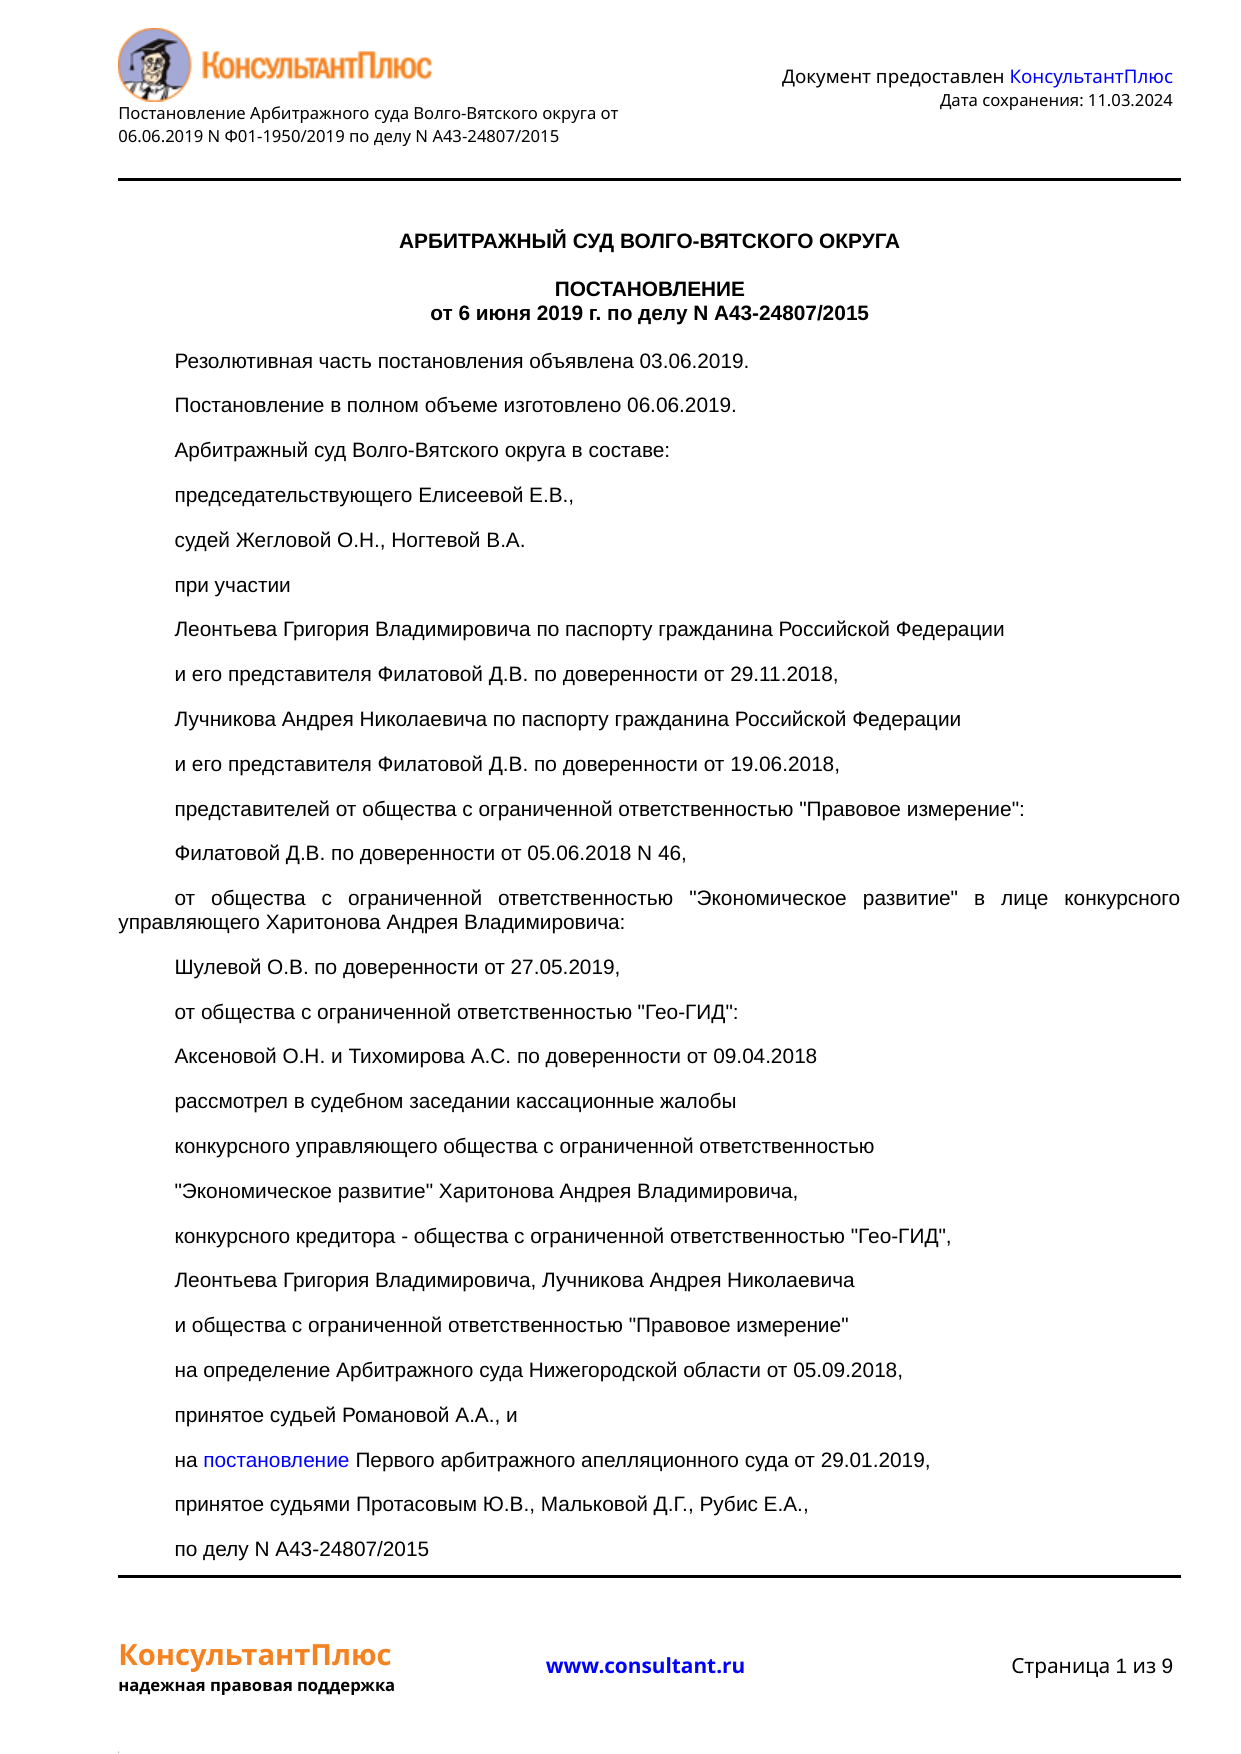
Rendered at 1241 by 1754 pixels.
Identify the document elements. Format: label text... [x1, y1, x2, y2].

text на постановление Первого арбитражного апелляционного суда от 29.01.2019, [118, 1447, 1181, 1471]
text и его представителя Филатовой Д.В. по доверенности от 29.11.2018, [118, 662, 1181, 686]
picture [118, 28, 432, 102]
text Шулевой О.В. по доверенности от 27.05.2019, [118, 955, 1181, 979]
title АРБИТРАЖНЫЙ СУД ВОЛГО-ВЯТСКОГО ОКРУГА [118, 229, 1181, 253]
title ПОСТАНОВЛЕНИЕ [118, 277, 1181, 301]
text рассмотрел в судебном заседании кассационные жалобы [118, 1089, 1181, 1113]
text принятое судьями Протасовым Ю.В., Мальковой Д.Г., Рубис Е.А., [118, 1492, 1181, 1516]
text конкурсного кредитора - общества с ограниченной ответственностью "Гео-ГИД", [118, 1223, 1181, 1247]
text Леонтьева Григория Владимировича по паспорту гражданина Российской Федерации [118, 617, 1181, 641]
text по делу N А43-24807/2015 [118, 1537, 1181, 1561]
text и его представителя Филатовой Д.В. по доверенности от 19.06.2018, [118, 752, 1181, 776]
text представителей от общества с ограниченной ответственностью "Правовое измерение": [118, 796, 1181, 820]
text принятое судьей Романовой А.А., и [118, 1403, 1181, 1427]
text на определение Арбитражного суда Нижегородской области от 05.09.2018, [118, 1358, 1181, 1382]
text Аксеновой О.Н. и Тихомирова А.С. по доверенности от 09.04.2018 [118, 1044, 1181, 1068]
text судей Жегловой О.Н., Ногтевой В.А. [118, 528, 1181, 552]
text Резолютивная часть постановления объявлена 03.06.2019. [118, 348, 1181, 372]
text Лучникова Андрея Николаевича по паспорту гражданина Российской Федерации [118, 707, 1181, 731]
text конкурсного управляющего общества с ограниченной ответственностью [118, 1134, 1181, 1158]
text Леонтьева Григория Владимировича, Лучникова Андрея Николаевича [118, 1268, 1181, 1292]
text и общества с ограниченной ответственностью "Правовое измерение" [118, 1313, 1181, 1337]
text при участии [118, 572, 1181, 596]
text председательствующего Елисеевой Е.В., [118, 483, 1181, 507]
text Филатовой Д.В. по доверенности от 05.06.2018 N 46, [118, 841, 1181, 865]
text Постановление в полном объеме изготовлено 06.06.2019. [118, 393, 1181, 417]
text Арбитражный суд Волго-Вятского округа в составе: [118, 438, 1181, 462]
title от 6 июня 2019 г. по делу N А43-24807/2015 [118, 301, 1181, 324]
text "Экономическое развитие" Харитонова Андрея Владимировича, [118, 1179, 1181, 1203]
text от общества с ограниченной ответственностью "Гео-ГИД": [118, 999, 1181, 1023]
text от общества с ограниченной ответственностью "Экономическое развитие" в лице конкурсного управляющего Харитонова Андрея Владимировича: [118, 886, 1181, 934]
